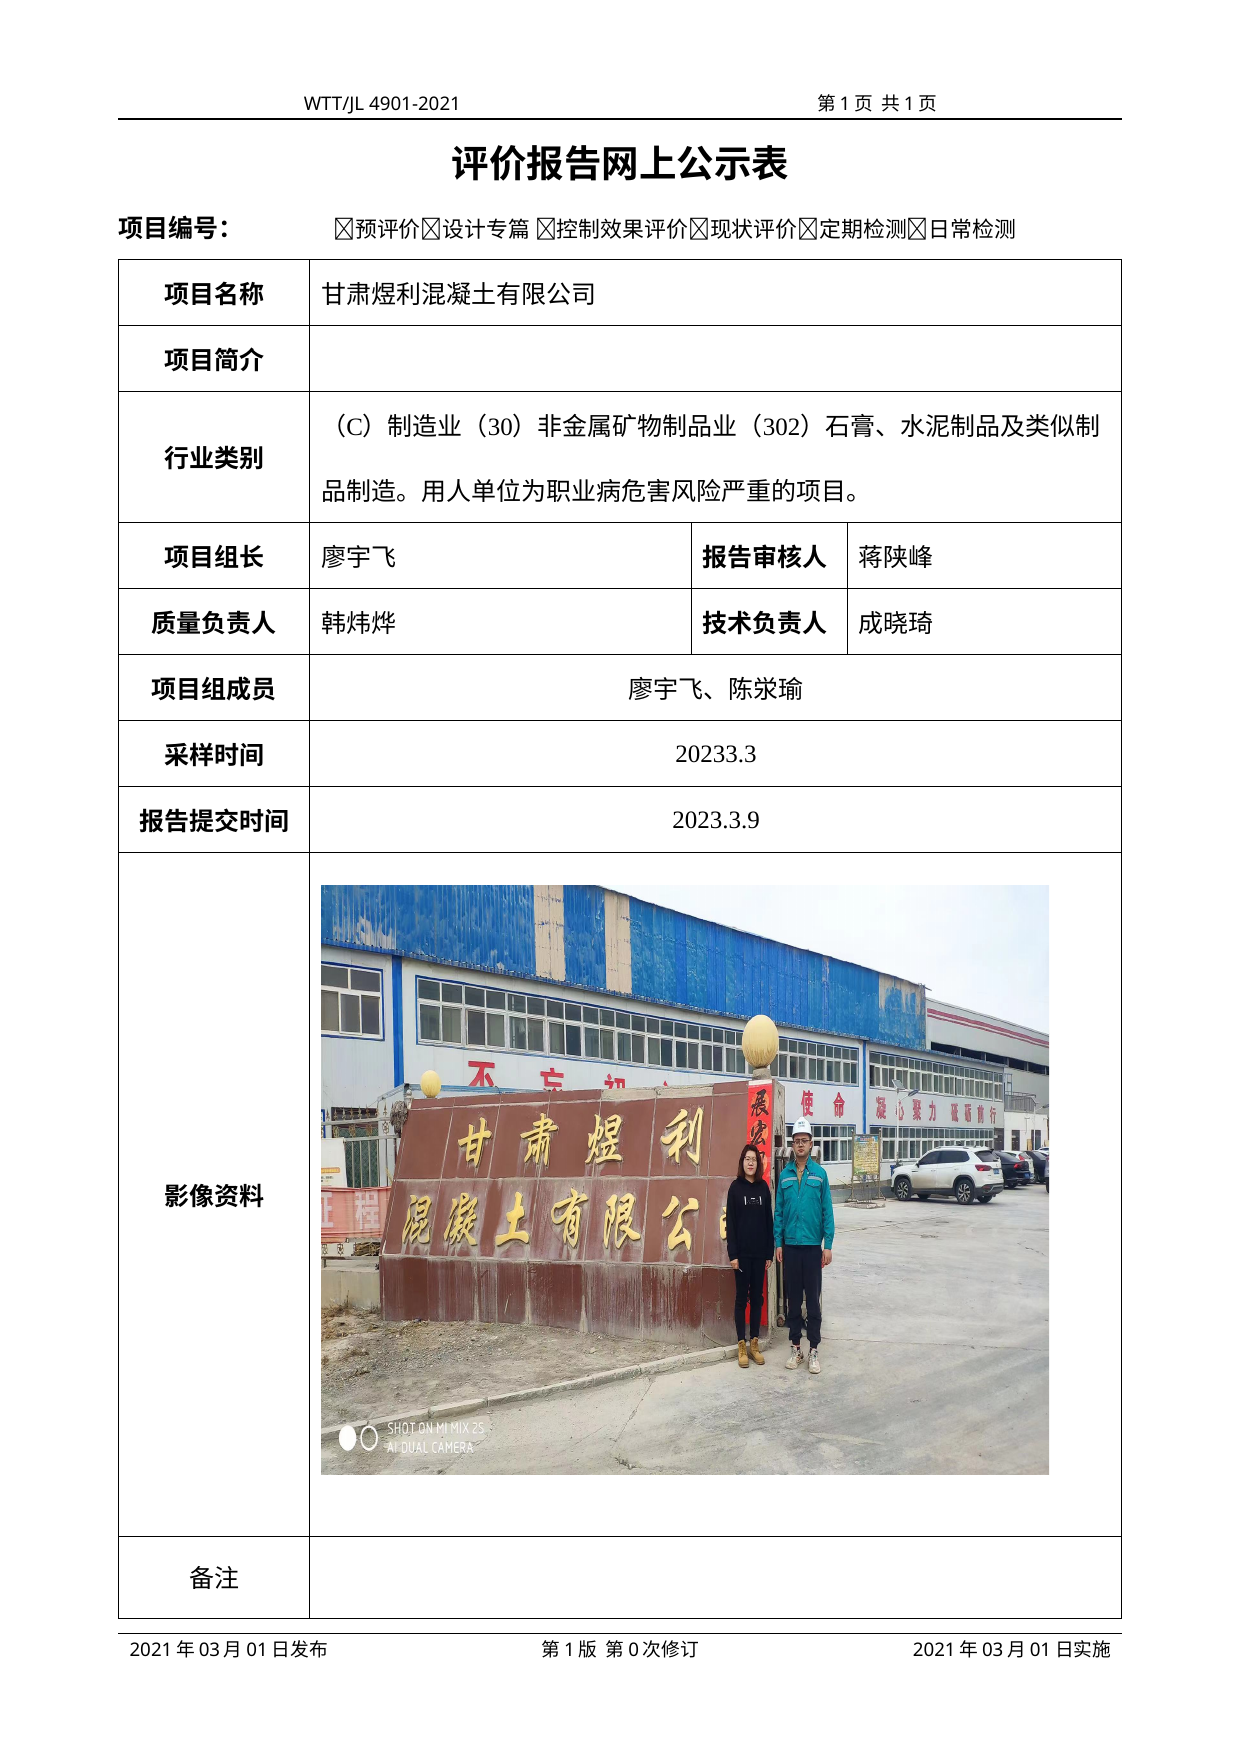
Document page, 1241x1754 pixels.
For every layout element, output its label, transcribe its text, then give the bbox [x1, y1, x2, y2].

table_cell 报告审核人 [692, 523, 847, 588]
table_cell 项目组长 [119, 523, 309, 588]
table_cell 报告提交时间 [119, 787, 309, 852]
picture [321, 885, 1050, 1475]
table_cell 2023.3.9 [310, 787, 1121, 852]
table_header 项目名称 [119, 260, 309, 325]
table_cell 采样时间 [119, 721, 309, 786]
table_cell 行业类别 [119, 392, 309, 522]
table_cell 项目简介 [119, 326, 309, 391]
table_cell 20233.3 [310, 721, 1121, 786]
table_cell 蒋陕峰 [848, 523, 1121, 588]
table_cell [310, 1537, 1121, 1617]
table_cell 备注 [119, 1537, 309, 1617]
table_cell 技术负责人 [692, 589, 847, 654]
table_cell 韩炜烨 [310, 589, 691, 654]
text 评价报告网上公示表 [118, 129, 1122, 194]
text 项目编号： 预评价设计专篇 控制效果评价现状评价定期检测日常检测 [118, 194, 1122, 259]
table_cell 影像资料 [119, 853, 309, 1536]
table_cell （C）制造业（30）非金属矿物制品业（302）石膏、水泥制品及类似制品制造。用人单位为职业病危害风险严重的项目。 [310, 392, 1121, 522]
table_cell 成晓琦 [848, 589, 1121, 654]
table_header 甘肃煜利混凝土有限公司 [310, 260, 1121, 325]
table_cell 廖宇飞、陈泶瑜 [310, 655, 1121, 720]
table_cell 质量负责人 [119, 589, 309, 654]
table_cell 项目组成员 [119, 655, 309, 720]
table_cell [310, 853, 1121, 1536]
table_cell 廖宇飞 [310, 523, 691, 588]
table_cell [310, 326, 1121, 391]
